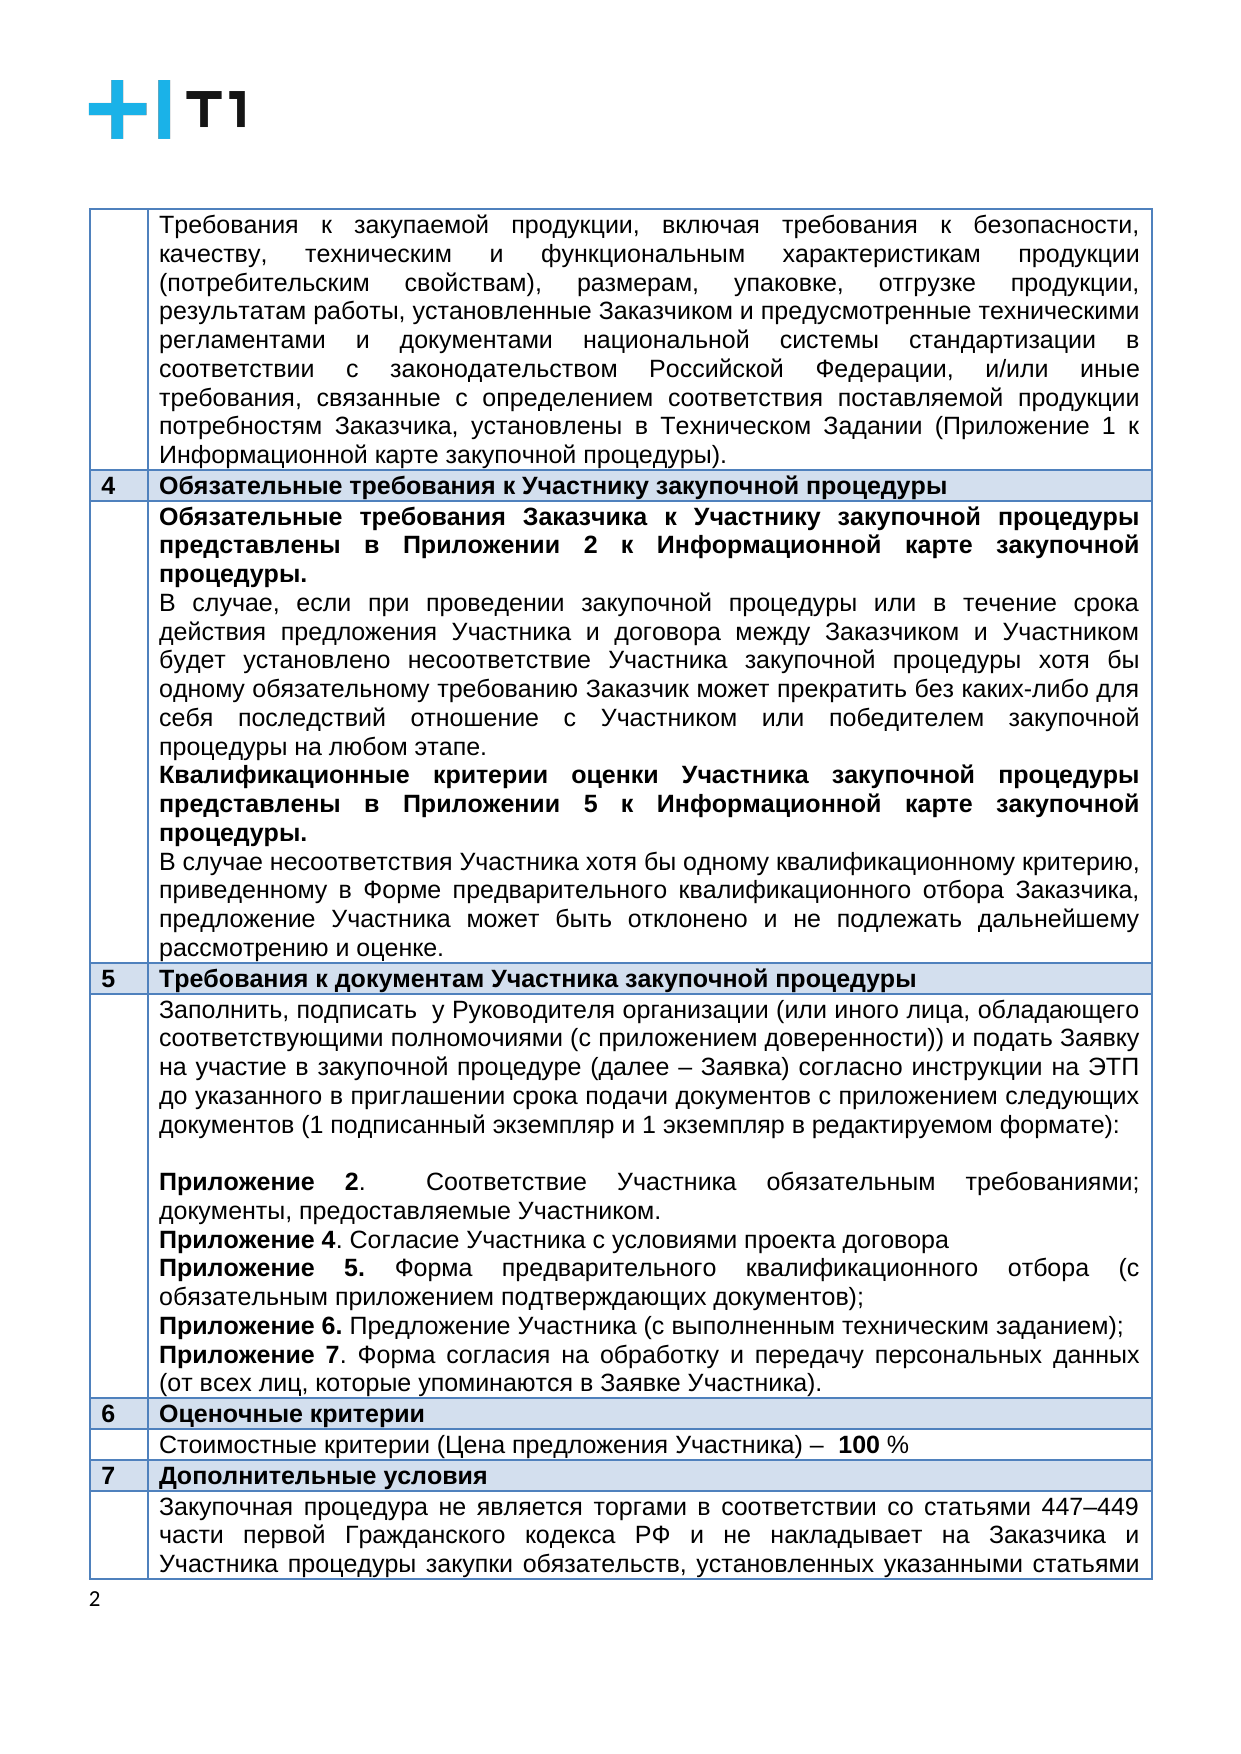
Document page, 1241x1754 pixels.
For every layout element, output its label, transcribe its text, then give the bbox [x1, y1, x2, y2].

table_cell [91, 1430, 147, 1459]
picture [88, 80, 245, 139]
table_cell [91, 502, 147, 962]
table_cell Обязательные требования к Участнику закупочной процедуры [149, 471, 1151, 500]
table_cell [91, 210, 147, 469]
table_cell Требования к документам Участника закупочной процедуры [149, 964, 1151, 993]
table_cell Дополнительные условия [149, 1461, 1151, 1490]
table_cell 5 [91, 964, 147, 993]
table_cell Стоимостные критерии (Цена предложения Участника) – 100 % [149, 1430, 1151, 1459]
table_cell Оценочные критерии [149, 1399, 1151, 1428]
table_cell [91, 995, 147, 1397]
table_cell Обязательные требования Заказчика к Участнику закупочной процедуры представлены в Приложении 2 к Информационной карте закупочной процедуры. В случае, если при проведении закупочной процедуры или в течение срока действия предложения Участника и договора между Заказчиком и Участником будет установлено несоответствие Участника закупочной процедуры хотя бы одному обязательному требованию Заказчик может прекратить без каких-либо для себя последствий отношение с Участником или победителем закупочной процедуры на любом этапе. Квалификационные критерии оценки Участника закупочной процедуры представлены в Приложении 5 к Информационной карте закупочной процедуры. В случае несоответствия Участника хотя бы одному квалификационному критерию, приведенному в Форме предварительного квалификационного отбора Заказчика, предложение Участника может быть отклонено и не подлежать дальнейшему рассмотрению и оценке. [149, 502, 1151, 962]
table_cell Заполнить, подписать у Руководителя организации (или иного лица, обладающего соответствующими полномочиями (с приложением доверенности)) и подать Заявку на участие в закупочной процедуре (далее – Заявка) согласно инструкции на ЭТП до указанного в приглашении срока подачи документов с приложением следующих документов (1 подписанный экземпляр и 1 экземпляр в редактируемом формате): Приложение 2. Соответствие Участника обязательным требованиями; документы, предоставляемые Участником. Приложение 4. Согласие Участника с условиями проекта договора Приложение 5. Форма предварительного квалификационного отбора (с обязательным приложением подтверждающих документов); Приложение 6. Предложение Участника (с выполненным техническим заданием); Приложение 7. Форма согласия на обработку и передачу персональных данных (от всех лиц, которые упоминаются в Заявке Участника). [149, 995, 1151, 1397]
table_cell 6 [91, 1399, 147, 1428]
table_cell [149, 1492, 1151, 1578]
table_cell 7 [91, 1461, 147, 1490]
table_cell 4 [91, 471, 147, 500]
table_cell [91, 1492, 147, 1578]
table_cell Требования к закупаемой продукции, включая требования к безопасности, качеству, техническим и функциональным характеристикам продукции (потребительским свойствам), размерам, упаковке, отгрузке продукции, результатам работы, установленные Заказчиком и предусмотренные техническими регламентами и документами национальной системы стандартизации в соответствии с законодательством Российской Федерации, и/или иные требования, связанные с определением соответствия поставляемой продукции потребностям Заказчика, установлены в Техническом Задании (Приложение 1 к Информационной карте закупочной процедуры). [149, 210, 1151, 469]
